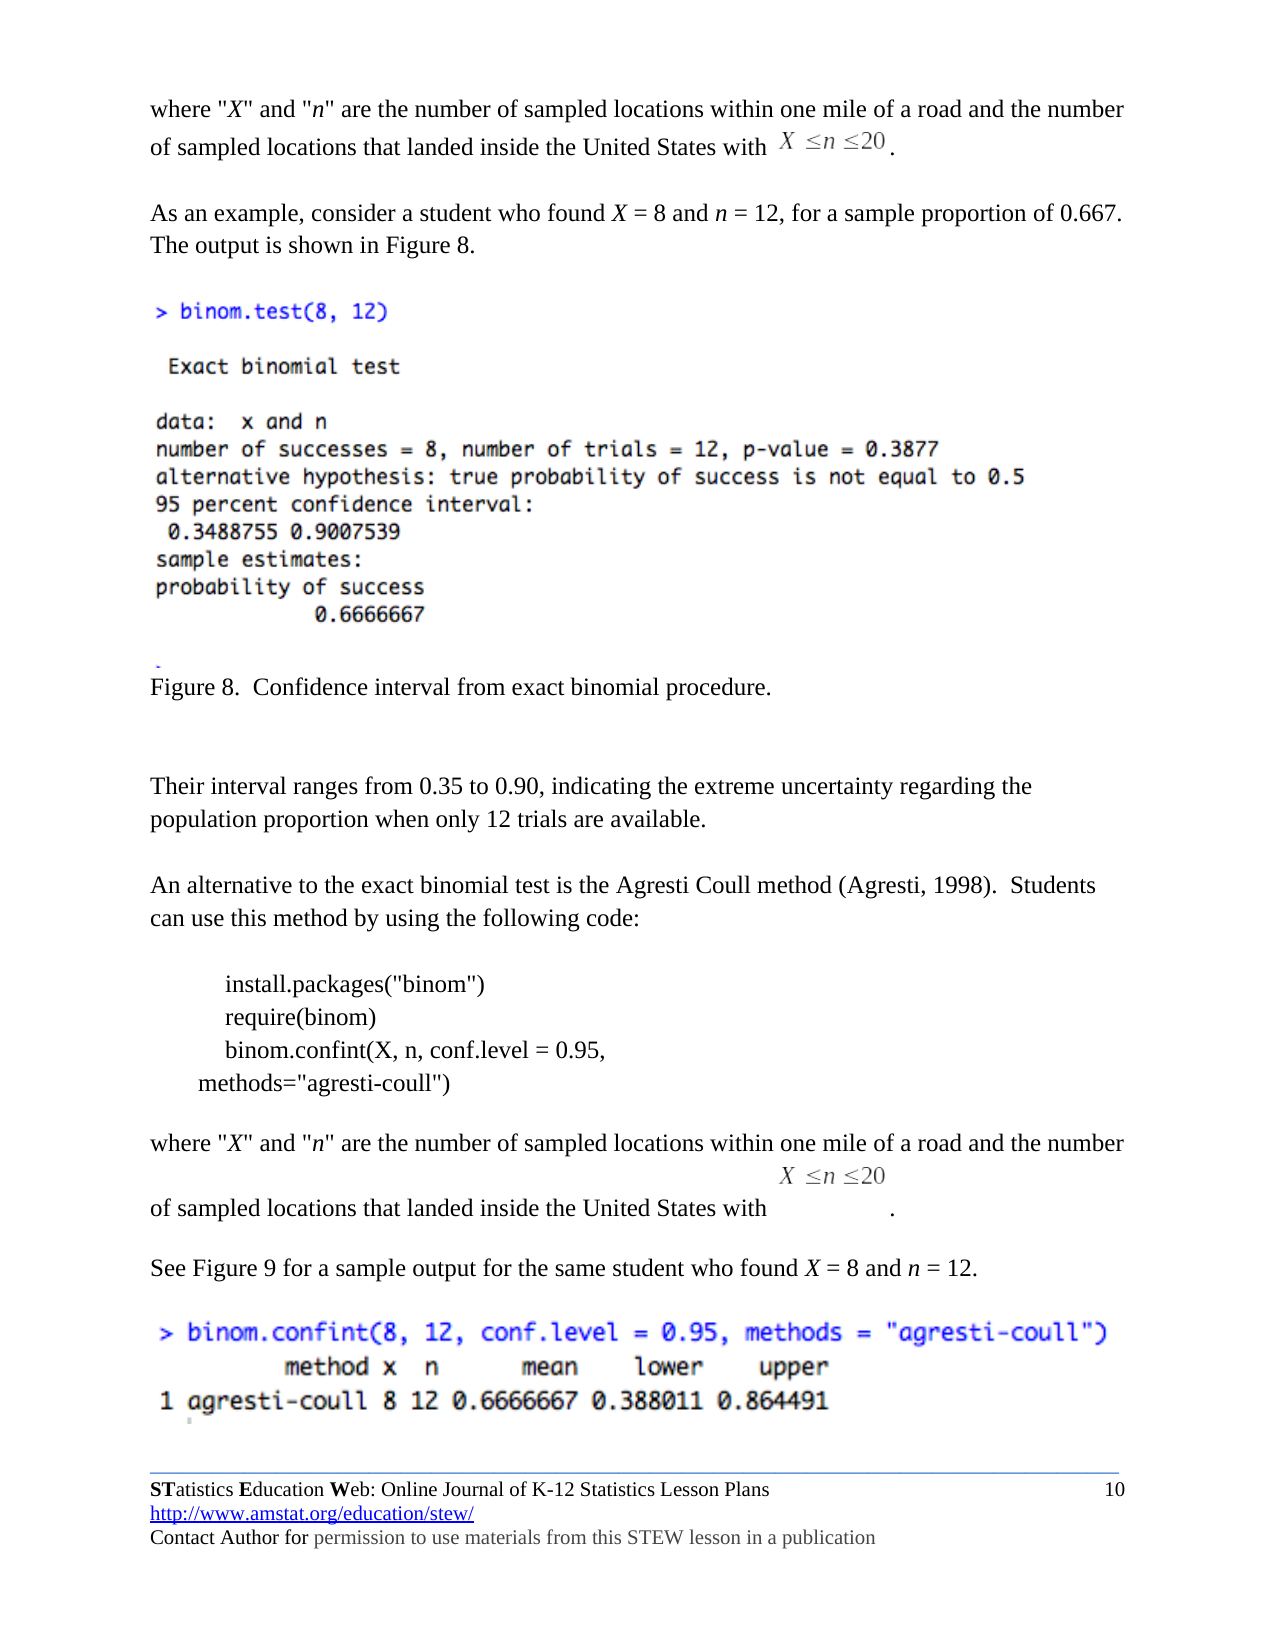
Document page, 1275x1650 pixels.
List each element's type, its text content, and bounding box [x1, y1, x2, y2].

text binom.confint(X, n, conf.level = 0.95, methods="agresti-coull") [173, 1035, 1125, 1097]
text install.packages("binom") [150, 969, 1125, 998]
text See Figure 9 for a sample output for the same student who found X = 8 and n = 12. [150, 1253, 1125, 1282]
text Figure 8. Confidence interval from exact binomial procedure. [150, 672, 1125, 701]
picture [150, 296, 1125, 668]
text Their interval ranges from 0.35 to 0.90, indicating the extreme uncertainty regarding the population proportion when only 12 trials are available. [150, 771, 1125, 833]
text where "X" and "n" are the number of sampled locations within one mile of a road and the number of sampled locations that landed inside the United States with . [150, 1128, 1125, 1222]
text where "X" and "n" are the number of sampled locations within one mile of a road and the number of sampled locations that landed inside the United States with . [150, 94, 1125, 160]
text An alternative to the exact binomial test is the Agresti Coull method (Agresti, 1998). Students can use this method by using the following code: [150, 870, 1125, 932]
text As an example, consider a student who found X = 8 and n = 12, for a sample proportion of 0.667. The output is shown in Figure 8. [150, 198, 1125, 259]
picture [150, 1313, 1125, 1424]
text require(binom) [150, 1002, 1125, 1031]
